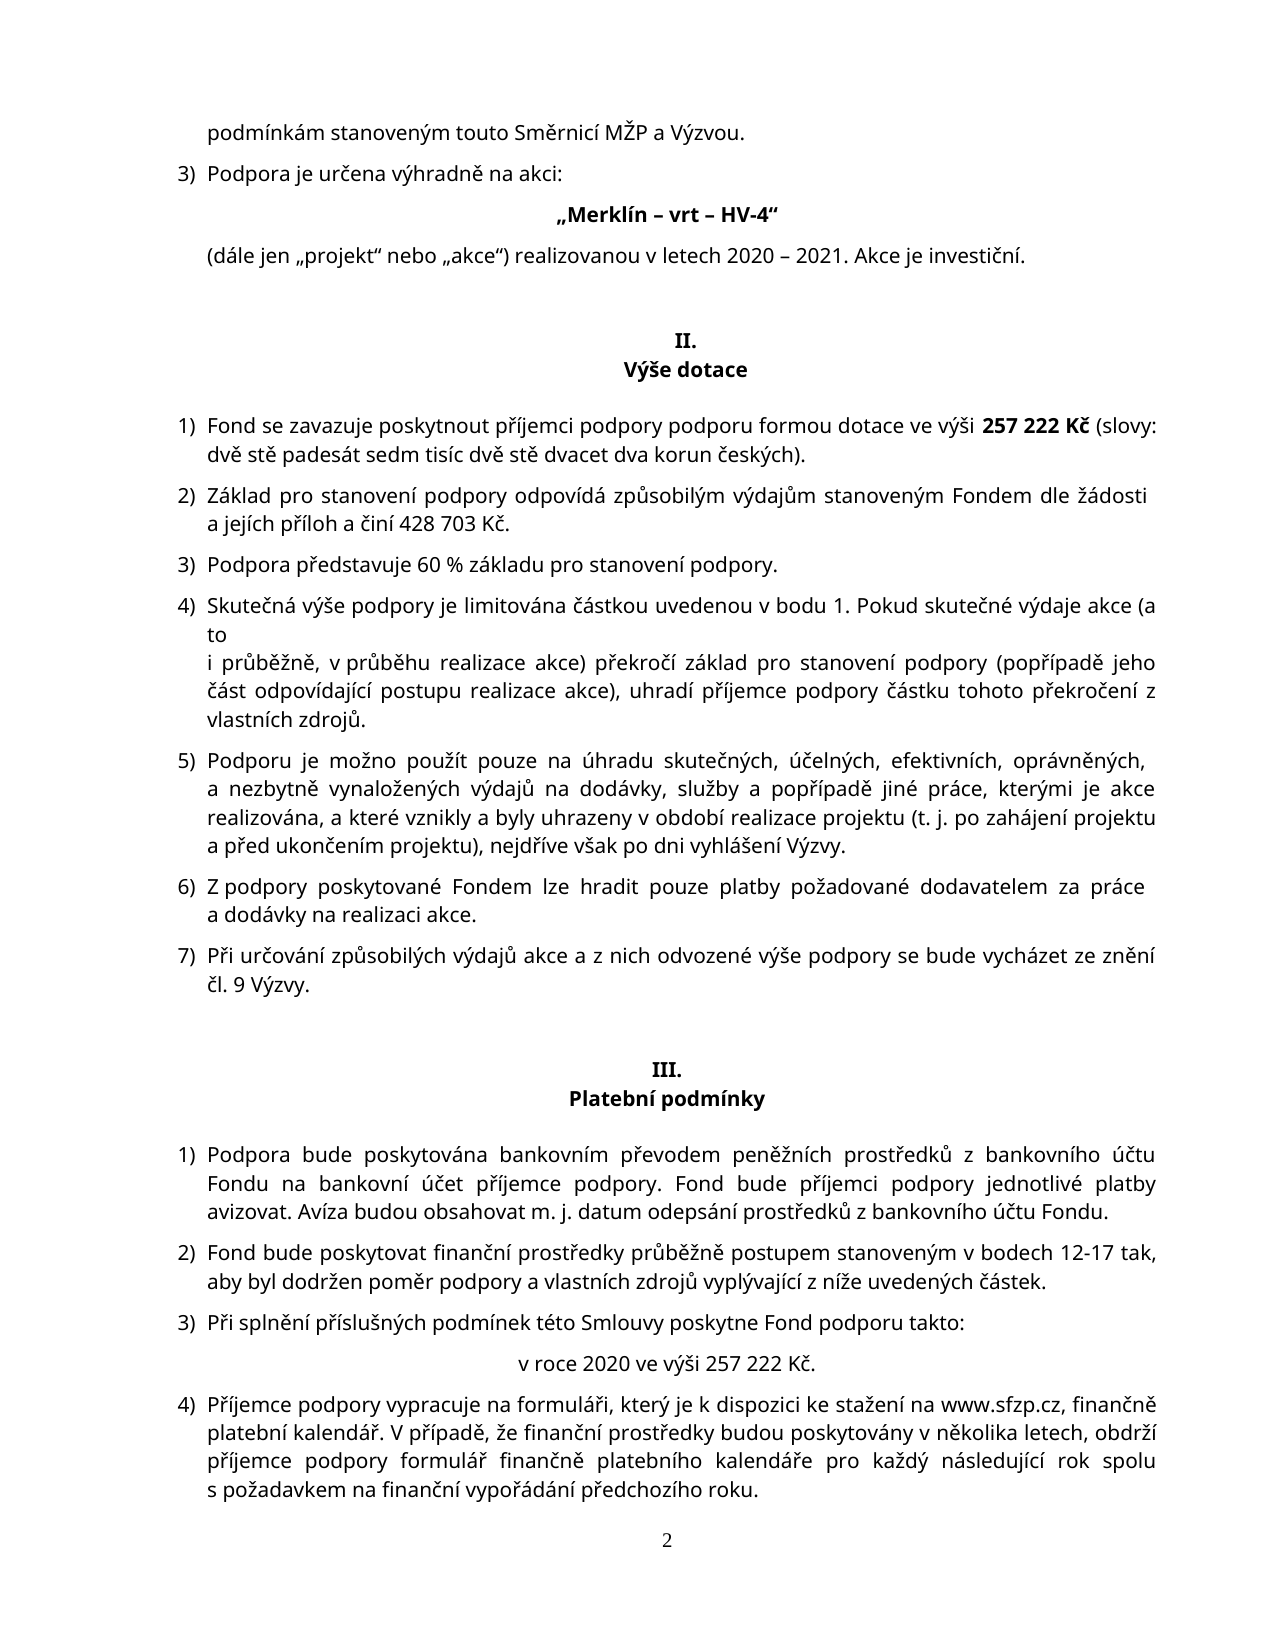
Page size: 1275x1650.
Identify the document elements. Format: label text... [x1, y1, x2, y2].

list Podporu je možno použít pouze na úhradu skutečných, účelných, efektivních, oprávněných, a nezbytně vynaložených výdajů na dodávky, služby a popřípadě jiné práce, kterými je akce realizována, a které vznikly a byly uhrazeny v období realizace projektu (t. j. po zahájení projektu a před ukončením projektu), nejdříve však po dni vyhlášení Výzvy. [177, 746, 1157, 860]
text Výše dotace [177, 355, 1157, 383]
list Při splnění příslušných podmínek této Smlouvy poskytne Fond podporu takto: [177, 1308, 1157, 1336]
list Základ pro stanovení podpory odpovídá způsobilým výdajům stanoveným Fondem dle žádosti a jejích příloh a činí 428 703 Kč. [177, 481, 1157, 538]
list Podpora představuje 60 % základu pro stanovení podpory. [177, 550, 1157, 579]
list Fond se zavazuje poskytnout příjemci podpory podporu formou dotace ve výši 257 222 Kč (slovy: dvě stě padesát sedm tisíc dvě stě dvacet dva korun českých). [177, 412, 1157, 468]
text v roce 2020 ve výši 257 222 Kč. [177, 1349, 1157, 1377]
list Fond bude poskytovat finanční prostředky průběžně postupem stanoveným v bodech 12-17 tak, aby byl dodržen poměr podpory a vlastních zdrojů vyplývající z níže uvedených částek. [177, 1238, 1157, 1295]
list Skutečná výše podpory je limitována částkou uvedenou v bodu 1. Pokud skutečné výdaje akce (a to i průběžně, v průběhu realizace akce) překročí základ pro stanovení podpory (popřípadě jeho část odpovídající postupu realizace akce), uhradí příjemce podpory částku tohoto překročení z vlastních zdrojů. [177, 591, 1157, 733]
list Při určování způsobilých výdajů akce a z nich odvozené výše podpory se bude vycházet ze znění čl. 9 Výzvy. [177, 942, 1157, 998]
list Podpora je určena výhradně na akci: [177, 159, 1157, 187]
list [177, 118, 1157, 147]
list Z podpory poskytované Fondem lze hradit pouze platby požadované dodavatelem za práce a dodávky na realizaci akce. [177, 872, 1157, 929]
text III. [177, 1055, 1157, 1084]
text „Merklín – vrt – HV-4“ [177, 200, 1157, 228]
text II. [177, 326, 1157, 355]
list Podpora bude poskytována bankovním převodem peněžních prostředků z bankovního účtu Fondu na bankovní účet příjemce podpory. Fond bude příjemci podpory jednotlivé platby avizovat. Avíza budou obsahovat m. j. datum odepsání prostředků z bankovního účtu Fondu. [177, 1141, 1157, 1226]
text (dále jen „projekt“ nebo „akce“) realizovanou v letech 2020 – 2021. Akce je investiční. [207, 241, 1157, 269]
text Platební podmínky [177, 1084, 1157, 1112]
list Příjemce podpory vypracuje na formuláři, který je k dispozici ke stažení na www.sfzp.cz, finančně platební kalendář. V případě, že finanční prostředky budou poskytovány v několika letech, obdrží příjemce podpory formulář finančně platebního kalendáře pro každý následující rok spolu s požadavkem na finanční vypořádání předchozího roku. [177, 1390, 1157, 1503]
